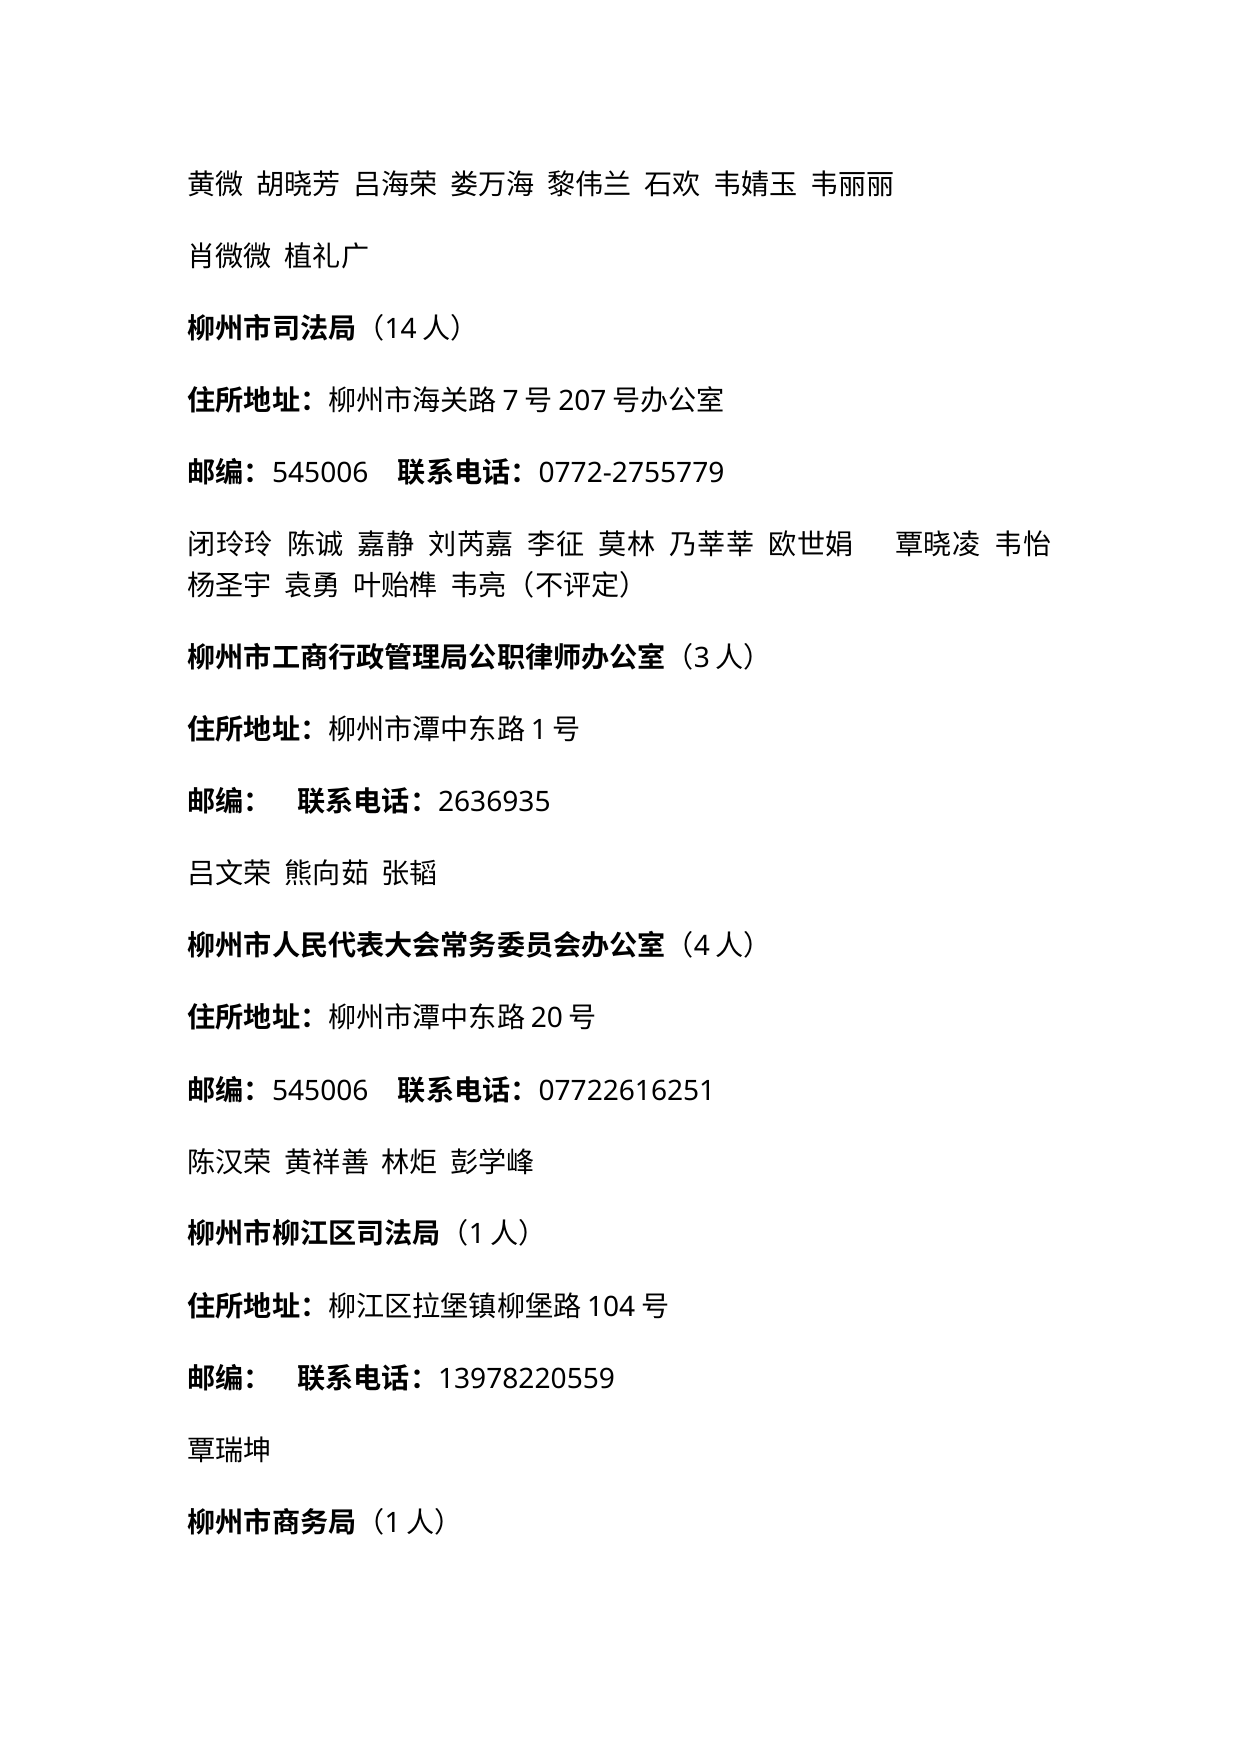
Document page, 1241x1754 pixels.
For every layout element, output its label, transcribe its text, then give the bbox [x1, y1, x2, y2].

text 住所地址：柳州市潭中东路1号 [187, 707, 1053, 748]
text 柳州市工商行政管理局公职律师办公室（3人） [187, 635, 1053, 676]
text 柳州市司法局（14人） [187, 306, 1053, 347]
text 住所地址：柳州市潭中东路20号 [187, 995, 1053, 1036]
text 住所地址：柳江区拉堡镇柳堡路104号 [187, 1283, 1053, 1324]
text 邮编： 联系电话：13978220559 [187, 1356, 1053, 1396]
list 覃瑞坤 [187, 1428, 1053, 1468]
list 吕文荣 熊向茹 张韬 [187, 851, 1053, 892]
text 住所地址：柳州市海关路7号207号办公室 [187, 378, 1053, 419]
text 柳州市柳江区司法局（1人） [187, 1211, 1053, 1252]
text 邮编：545006 联系电话：07722616251 [187, 1067, 1053, 1108]
list 闭玲玲 陈诚 嘉静 刘芮嘉 李征 莫林 乃莘莘 欧世娟 覃晓凌 韦怡 杨圣宇 袁勇 叶贻榫 韦亮（不评定） [187, 522, 1053, 604]
list 黄微 胡晓芳 吕海荣 娄万海 黎伟兰 石欢 韦婧玉 韦丽丽 [187, 162, 1053, 203]
text 陈汉荣 黄祥善 林炬 彭学峰 [187, 1139, 1053, 1180]
text 柳州市人民代表大会常务委员会办公室（4人） [187, 923, 1053, 964]
list 肖微微 植礼广 [187, 234, 1053, 275]
text 邮编：545006 联系电话：0772-2755779 [187, 450, 1053, 491]
text 柳州市商务局（1人） [187, 1499, 1053, 1540]
text 邮编： 联系电话：2636935 [187, 779, 1053, 820]
